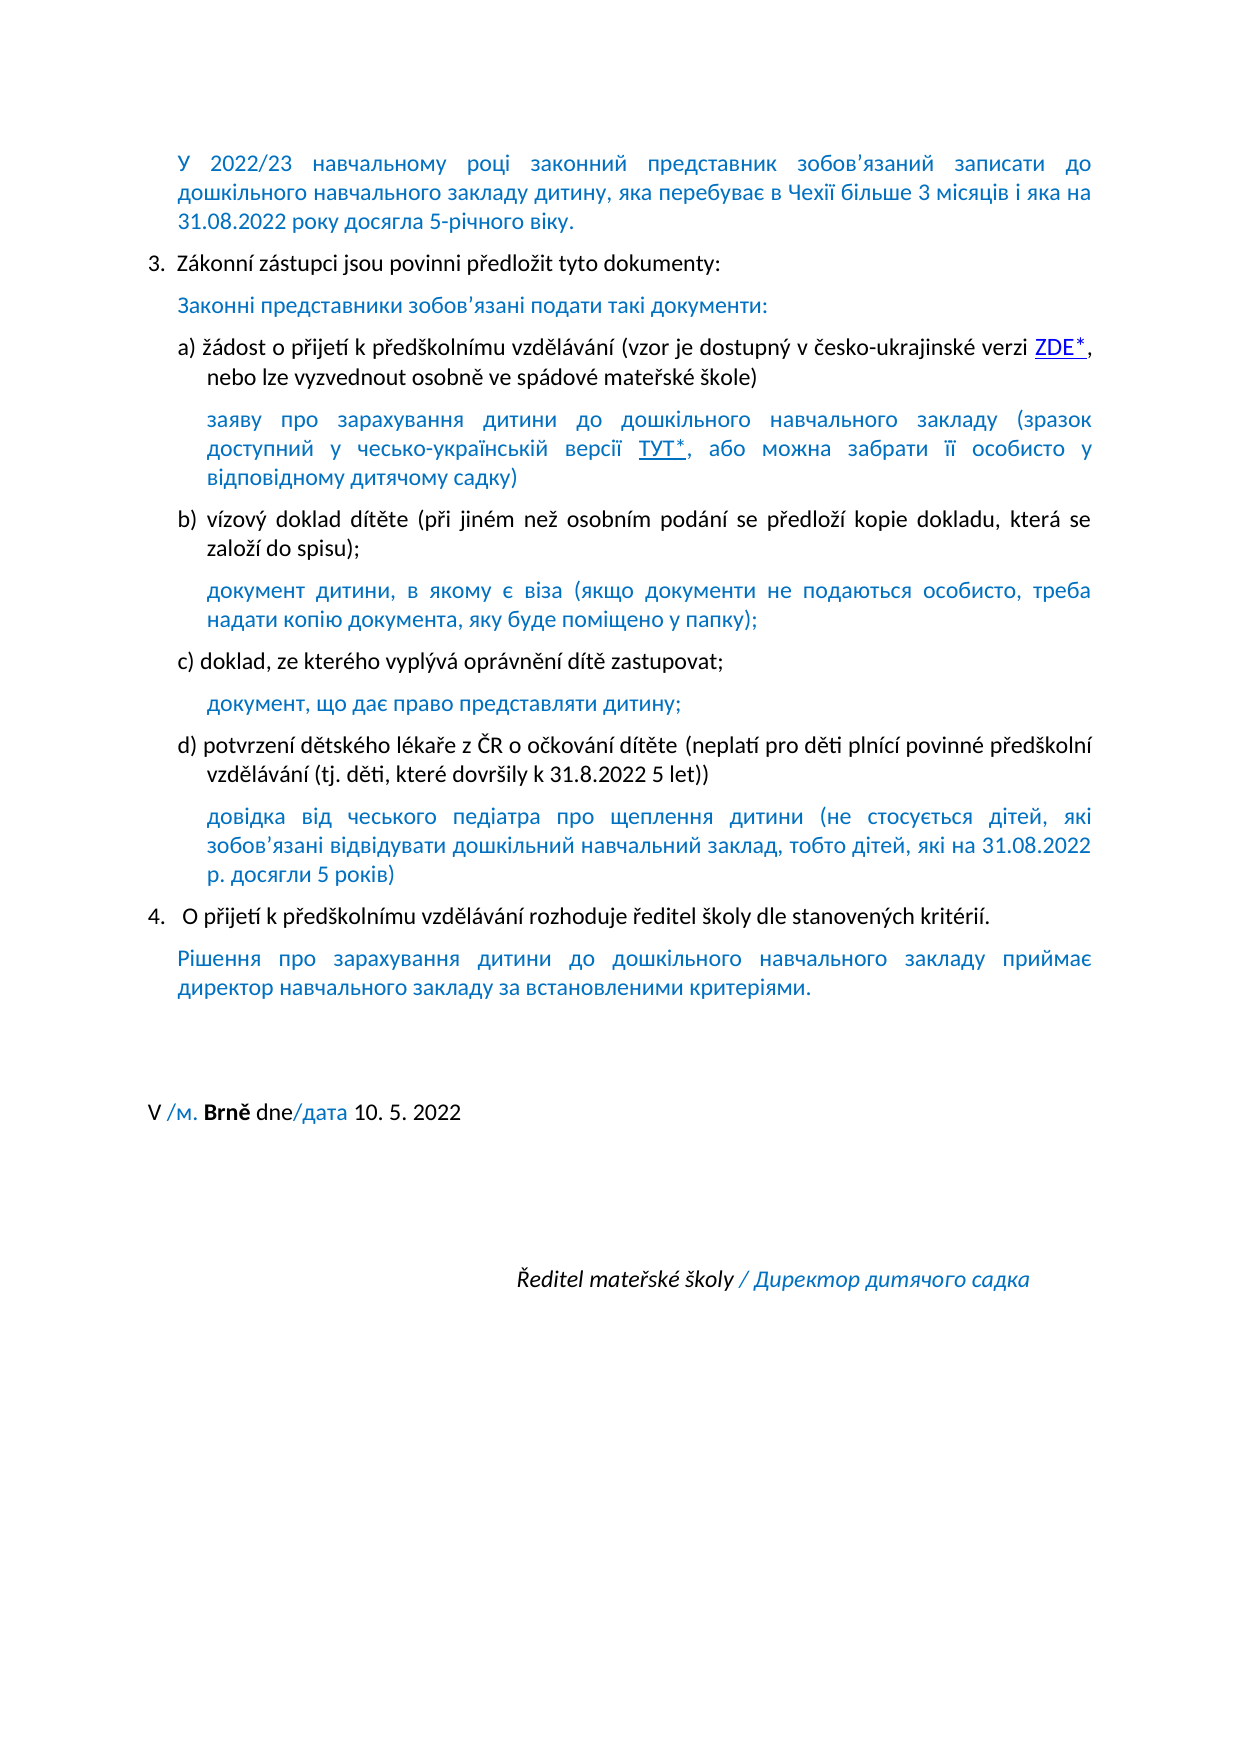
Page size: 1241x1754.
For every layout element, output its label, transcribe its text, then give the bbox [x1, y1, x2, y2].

text d) potvrzení dětského lékaře z ČR o očkování dítěte (neplatí pro děti plnící povinné předškolní vzdělávání (tj. děti, které dovršily k 31.8.2022 5 let)) [177, 730, 1093, 788]
text a) žádost o přijetí k předškolnímu vzdělávání (vzor je dostupný v česko-ukrajinské verzi ZDE*, nebo lze vyzvednout osobně ve spádové mateřské škole) [177, 331, 1093, 391]
text У 2022/23 навчальному році законний представник зобов’язаний записати до дошкільного навчального закладу дитину, яка перебуває в Чехії більше 3 місяців і яка на 31.08.2022 року досягла 5-річного віку. [148, 148, 1093, 235]
text 4. O přijetí k předškolnímu vzdělávání rozhoduje ředitel školy dle stanovených kritérií. [148, 901, 1093, 930]
text документ, що дає право представляти дитину; [177, 688, 1093, 717]
text Законні представники зобов’язані подати такі документи: [148, 290, 1093, 319]
text c) doklad, ze kterého vyplývá oprávnění dítě zastupovat; [177, 646, 1093, 675]
text Ředitel mateřské školy / Директор дитячого садка [516, 1264, 1093, 1294]
text заяву про зарахування дитини до дошкільного навчального закладу (зразок доступний у чесько-українській версії ТУТ*, або можна забрати її особисто у відповідному дитячому садку) [177, 404, 1093, 492]
text 3. Zákonní zástupci jsou povinni předložit tyto dokumenty: [148, 248, 1093, 277]
text b) vízový doklad dítěte (při jiném než osobním podání se předloží kopie dokladu, která se založí do spisu); [177, 504, 1093, 563]
text довідка від чеського педіатра про щеплення дитини (не стосується дітей, які зобов’язані відвідувати дошкільний навчальний заклад, тобто дітей, які на 31.08.2022 р. досягли 5 років) [177, 801, 1093, 888]
text V /м. Brně dne/дата 10. 5. 2022 [148, 1097, 1093, 1127]
text документ дитини, в якому є віза (якщо документи не подаються особисто, треба надати копію документа, яку буде поміщено у папку); [177, 575, 1093, 634]
text Рішення про зарахування дитини до дошкільного навчального закладу приймає директор навчального закладу за встановленими критеріями. [177, 943, 1093, 1001]
